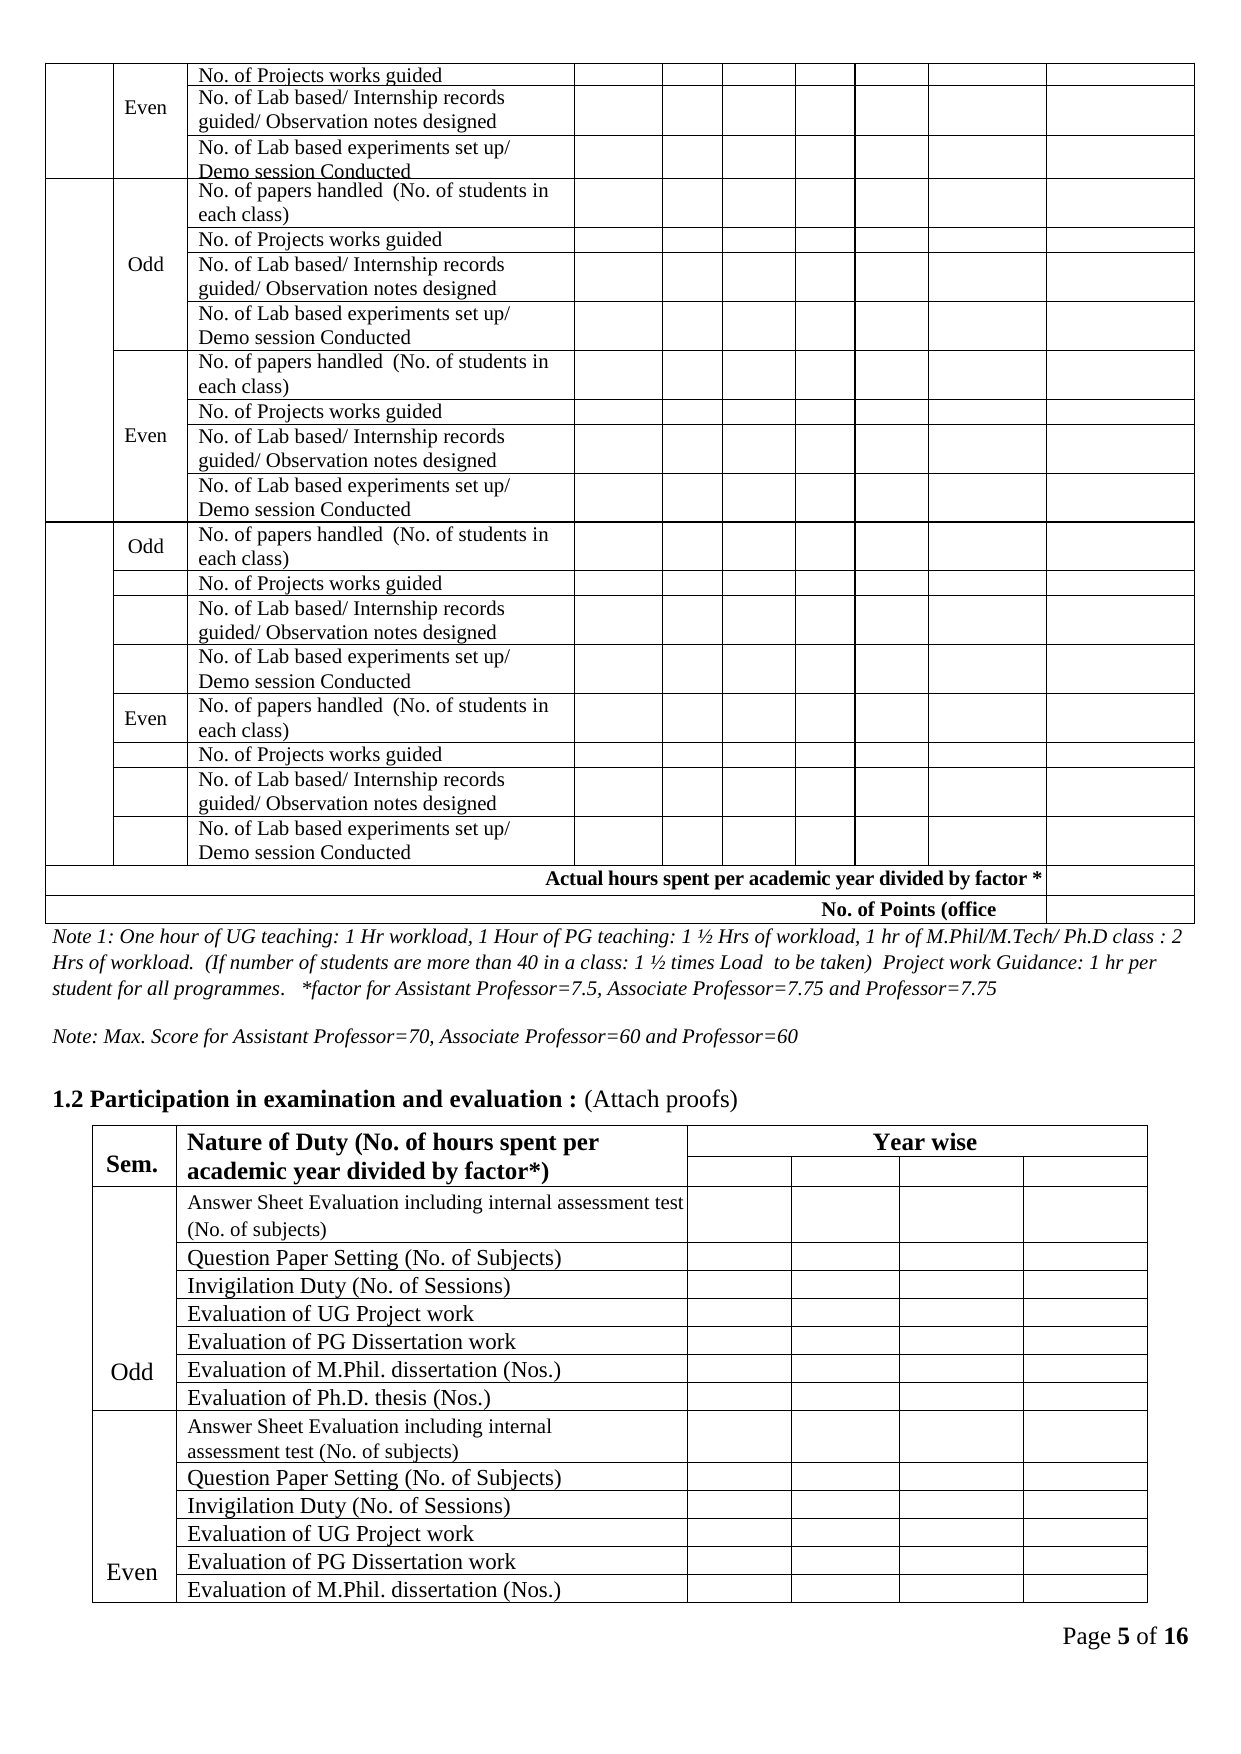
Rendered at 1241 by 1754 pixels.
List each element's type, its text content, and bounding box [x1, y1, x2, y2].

table_cell [796, 400, 854, 423]
table_cell Even [114, 694, 187, 742]
table_cell [929, 425, 1046, 472]
table_cell [792, 1383, 899, 1410]
table_cell [856, 86, 928, 134]
table_cell [1047, 474, 1194, 521]
table_cell Evaluation of UG Project work [177, 1519, 687, 1546]
table_header Nature of Duty (No. of hours spent per academic year divided by factor*) [177, 1126, 687, 1186]
table_cell [929, 645, 1046, 693]
table_cell [856, 523, 928, 570]
table_cell No. of papers handled (No. of students in each class) [188, 523, 574, 570]
table_cell [929, 523, 1046, 570]
table_header Sem. [93, 1126, 176, 1186]
table_cell [900, 1299, 1023, 1326]
table_cell [792, 1299, 899, 1326]
table_cell No. of Projects works guided [188, 400, 574, 423]
table_cell [796, 351, 854, 398]
table_cell [900, 1411, 1023, 1462]
table_cell [796, 228, 854, 252]
table_cell [114, 596, 187, 644]
table_cell [663, 351, 722, 398]
table_cell [796, 743, 854, 767]
table_cell [688, 1299, 791, 1326]
table_cell [723, 596, 795, 644]
table_cell Question Paper Setting (No. of Subjects) [177, 1243, 687, 1270]
table_cell [856, 571, 928, 595]
table_cell Evaluation of M.Phil. dissertation (Nos.) [177, 1575, 687, 1602]
table_cell [856, 228, 928, 252]
table_cell [1024, 1327, 1147, 1354]
table_cell [1024, 1299, 1147, 1326]
table_cell [856, 743, 928, 767]
table_cell [575, 351, 662, 398]
table_cell No. of Points (office use) [46, 896, 1046, 922]
table_cell [114, 571, 187, 595]
table_cell [663, 425, 722, 472]
table_cell [792, 1491, 899, 1518]
table_cell [114, 645, 187, 693]
table_cell [688, 1575, 791, 1602]
table_cell [796, 817, 854, 865]
table_cell [900, 1327, 1023, 1354]
table_cell [723, 400, 795, 423]
table_cell [900, 1355, 1023, 1382]
table_cell No. of Projects works guided [188, 743, 574, 767]
table_cell [929, 179, 1046, 227]
table_cell [856, 400, 928, 423]
table_cell [796, 768, 854, 816]
table_cell Odd [93, 1187, 176, 1410]
table_cell [1047, 179, 1194, 227]
table_cell [900, 1547, 1023, 1574]
table_cell No. of Lab based/ Internship records guided/ Observation notes designed [188, 425, 574, 472]
table_cell [114, 743, 187, 767]
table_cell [188, 253, 574, 301]
table_cell [929, 86, 1046, 134]
table_cell Odd [114, 179, 187, 349]
table_cell Answer Sheet Evaluation including internal assessment test (No. of subjects) [177, 1411, 687, 1462]
table_cell [900, 1575, 1023, 1602]
table_cell [688, 1355, 791, 1382]
table_cell [663, 523, 722, 570]
table_cell [796, 64, 854, 84]
table_cell [796, 571, 854, 595]
table_cell No. of Lab based/ Internship records guided/ Observation notes designed [188, 596, 574, 644]
table_cell [723, 179, 795, 227]
table_cell No. of Lab based/ Internship records guided/ Observation notes designed [188, 768, 574, 816]
table_cell [792, 1243, 899, 1270]
table_cell [723, 694, 795, 742]
table_cell [575, 136, 662, 178]
table_cell [900, 1463, 1023, 1490]
table_cell Evaluation of PG Dissertation work [177, 1547, 687, 1574]
table_cell [900, 1383, 1023, 1410]
table_cell [792, 1157, 899, 1186]
table_cell [1047, 425, 1194, 472]
table_cell [575, 425, 662, 472]
table_cell [1024, 1575, 1147, 1602]
table_cell [688, 1157, 791, 1186]
table_cell [856, 645, 928, 693]
table_cell [1047, 596, 1194, 644]
table_cell [114, 768, 187, 816]
table_cell Invigilation Duty (No. of Sessions) [177, 1271, 687, 1298]
table_cell [575, 253, 662, 301]
table_cell [1047, 694, 1194, 742]
table_cell Evaluation of UG Project work [177, 1299, 687, 1326]
table_cell [1024, 1243, 1147, 1270]
table_cell [688, 1519, 791, 1546]
table_cell [1047, 64, 1194, 84]
table_cell [663, 179, 722, 227]
table_cell [1047, 571, 1194, 595]
table_cell [663, 694, 722, 742]
table_cell [575, 474, 662, 521]
table_cell [1047, 253, 1194, 301]
table_cell [792, 1327, 899, 1354]
table_cell [663, 86, 722, 134]
table_cell [575, 817, 662, 865]
table_cell [688, 1547, 791, 1574]
table_cell [723, 523, 795, 570]
table_cell No. of Lab based experiments set up/ Demo session Conducted [188, 817, 574, 865]
table_cell Invigilation Duty (No. of Sessions) [177, 1491, 687, 1518]
table_cell [929, 351, 1046, 398]
table_cell Actual hours spent per academic year divided by factor * [46, 866, 1046, 895]
table_cell [1047, 86, 1194, 134]
table_cell [723, 645, 795, 693]
table_cell [1047, 351, 1194, 398]
table_cell [1047, 302, 1194, 349]
table_cell [575, 596, 662, 644]
table_cell [723, 743, 795, 767]
table_cell [575, 523, 662, 570]
table_cell [46, 523, 113, 865]
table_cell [188, 86, 574, 134]
table_cell [575, 302, 662, 349]
table_cell [723, 253, 795, 301]
table_cell No. of Projects works guided [188, 64, 574, 84]
table_cell [792, 1271, 899, 1298]
table_cell [796, 86, 854, 134]
table_cell [114, 817, 187, 865]
table_cell [46, 179, 113, 521]
table_cell No. of Lab based experiments set up/ Demo session Conducted [188, 645, 574, 693]
table_cell [1047, 896, 1194, 922]
table_cell [792, 1355, 899, 1382]
table_cell [929, 743, 1046, 767]
table_cell [1047, 400, 1194, 423]
table_cell No. of Lab based experiments set up/ Demo session Conducted [188, 474, 574, 521]
table_cell No. of Projects works guided [188, 228, 574, 252]
table_cell [1024, 1547, 1147, 1574]
table_cell [929, 596, 1046, 644]
table_cell Even [114, 351, 187, 521]
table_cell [188, 136, 574, 178]
table_cell Evaluation of M.Phil. dissertation (Nos.) [177, 1355, 687, 1382]
table_cell [929, 302, 1046, 349]
table_cell [688, 1327, 791, 1354]
table_cell [900, 1157, 1023, 1186]
table_cell [688, 1271, 791, 1298]
table_cell Odd [114, 523, 187, 570]
table_cell [796, 253, 854, 301]
table_cell [1047, 743, 1194, 767]
table_cell [796, 425, 854, 472]
table_cell No. of Lab based experiments set up/ Demo session Conducted [188, 302, 574, 349]
table_cell [723, 425, 795, 472]
table_cell [575, 179, 662, 227]
table_cell [796, 596, 854, 644]
table_cell [796, 474, 854, 521]
table_cell [575, 571, 662, 595]
table_cell [792, 1411, 899, 1462]
table_cell [856, 64, 928, 84]
table_cell [663, 136, 722, 178]
table_cell [1024, 1463, 1147, 1490]
text Note: Max. Score for Assistant Professor=70, Associate Professor=60 and Professor=60 [52, 1024, 1188, 1048]
table_cell [929, 228, 1046, 252]
table_cell [688, 1383, 791, 1410]
table_cell [856, 351, 928, 398]
table_cell [1047, 523, 1194, 570]
table_cell [856, 179, 928, 227]
table_cell [575, 694, 662, 742]
text Note 1: One hour of UG teaching: 1 Hr workload, 1 Hour of PG teaching: 1 ½ Hrs of workload, 1 hr of M.Phil/M.Tech/ Ph.D class : 2 Hrs of workload. (If number of students are more than 40 in a class: 1 ½ times Load to be taken) Project work Guidance: 1 hr per student for all programmes. *factor for Assistant Professor=7.5, Associate Professor=7.75 and Professor=7.75 [52, 924, 1188, 1000]
table_cell [856, 596, 928, 644]
table_cell No. of Projects works guided [188, 571, 574, 595]
table_cell [1024, 1187, 1147, 1242]
table_cell Even [114, 64, 187, 178]
table_cell [1024, 1271, 1147, 1298]
table_cell [663, 817, 722, 865]
table_cell [575, 768, 662, 816]
list Participation in examination and evaluation : (Attach proofs) [52, 1084, 1188, 1113]
table_cell [900, 1243, 1023, 1270]
table_cell [792, 1547, 899, 1574]
table_cell [856, 425, 928, 472]
table_cell [792, 1519, 899, 1546]
table_cell [663, 571, 722, 595]
table_cell [723, 817, 795, 865]
table_cell [723, 351, 795, 398]
table_cell [1047, 768, 1194, 816]
table_cell [929, 474, 1046, 521]
table_cell [663, 645, 722, 693]
table_cell [1047, 136, 1194, 178]
table_cell [856, 694, 928, 742]
table_cell [688, 1491, 791, 1518]
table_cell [188, 179, 574, 227]
table_cell Evaluation of Ph.D. thesis (Nos.) [177, 1383, 687, 1410]
table_cell [792, 1187, 899, 1242]
table_cell [663, 64, 722, 84]
table_cell [723, 86, 795, 134]
table_cell [663, 743, 722, 767]
table_cell [929, 136, 1046, 178]
table_cell [723, 768, 795, 816]
table_cell [1047, 866, 1194, 895]
table_cell [663, 768, 722, 816]
table_cell [796, 694, 854, 742]
table_cell [1024, 1355, 1147, 1382]
table_cell [575, 86, 662, 134]
table_cell [900, 1519, 1023, 1546]
table_cell [663, 253, 722, 301]
table_cell [1047, 228, 1194, 252]
table_cell [1047, 817, 1194, 865]
table_cell [796, 645, 854, 693]
table_cell [723, 136, 795, 178]
table_cell [900, 1187, 1023, 1242]
table_cell [856, 302, 928, 349]
table_cell [663, 596, 722, 644]
table_cell [856, 474, 928, 521]
table_cell [1024, 1491, 1147, 1518]
table_cell [929, 768, 1046, 816]
table_cell [575, 400, 662, 423]
table_cell [929, 694, 1046, 742]
table_cell [723, 302, 795, 349]
table_cell Answer Sheet Evaluation including internal assessment test (No. of subjects) [177, 1187, 687, 1242]
table_cell Even [93, 1411, 176, 1602]
table_cell [723, 228, 795, 252]
table_cell [663, 400, 722, 423]
table_cell [929, 253, 1046, 301]
table_cell [1047, 645, 1194, 693]
table_cell [688, 1187, 791, 1242]
table_cell [663, 228, 722, 252]
table_cell [900, 1491, 1023, 1518]
table_cell Evaluation of PG Dissertation work [177, 1327, 687, 1354]
table_cell [663, 302, 722, 349]
table_cell [796, 179, 854, 227]
table_cell [688, 1411, 791, 1462]
table_cell [929, 817, 1046, 865]
table_cell [792, 1575, 899, 1602]
table_cell [856, 817, 928, 865]
table_cell [1024, 1411, 1147, 1462]
table_cell [929, 571, 1046, 595]
table_cell [1024, 1383, 1147, 1410]
table_cell No. of papers handled (No. of students in each class) [188, 694, 574, 742]
table_cell [575, 645, 662, 693]
table_cell [1024, 1519, 1147, 1546]
table_cell [900, 1271, 1023, 1298]
table_cell [796, 136, 854, 178]
table_cell [856, 253, 928, 301]
table_cell [856, 136, 928, 178]
table_cell [1024, 1157, 1147, 1186]
table_cell [723, 474, 795, 521]
table_cell [796, 523, 854, 570]
table_cell [575, 228, 662, 252]
table_cell [796, 302, 854, 349]
table_cell [929, 400, 1046, 423]
table_cell [856, 768, 928, 816]
table_cell [688, 1243, 791, 1270]
table_cell Question Paper Setting (No. of Subjects) [177, 1463, 687, 1490]
table_cell [723, 571, 795, 595]
table_header Year wise [688, 1126, 1147, 1156]
table_cell [929, 64, 1046, 84]
table_cell [575, 743, 662, 767]
table_cell [723, 64, 795, 84]
table_cell [663, 474, 722, 521]
table_cell [688, 1463, 791, 1490]
table_cell No. of papers handled (No. of students in each class) [188, 351, 574, 398]
table_cell [575, 64, 662, 84]
table_cell [792, 1463, 899, 1490]
